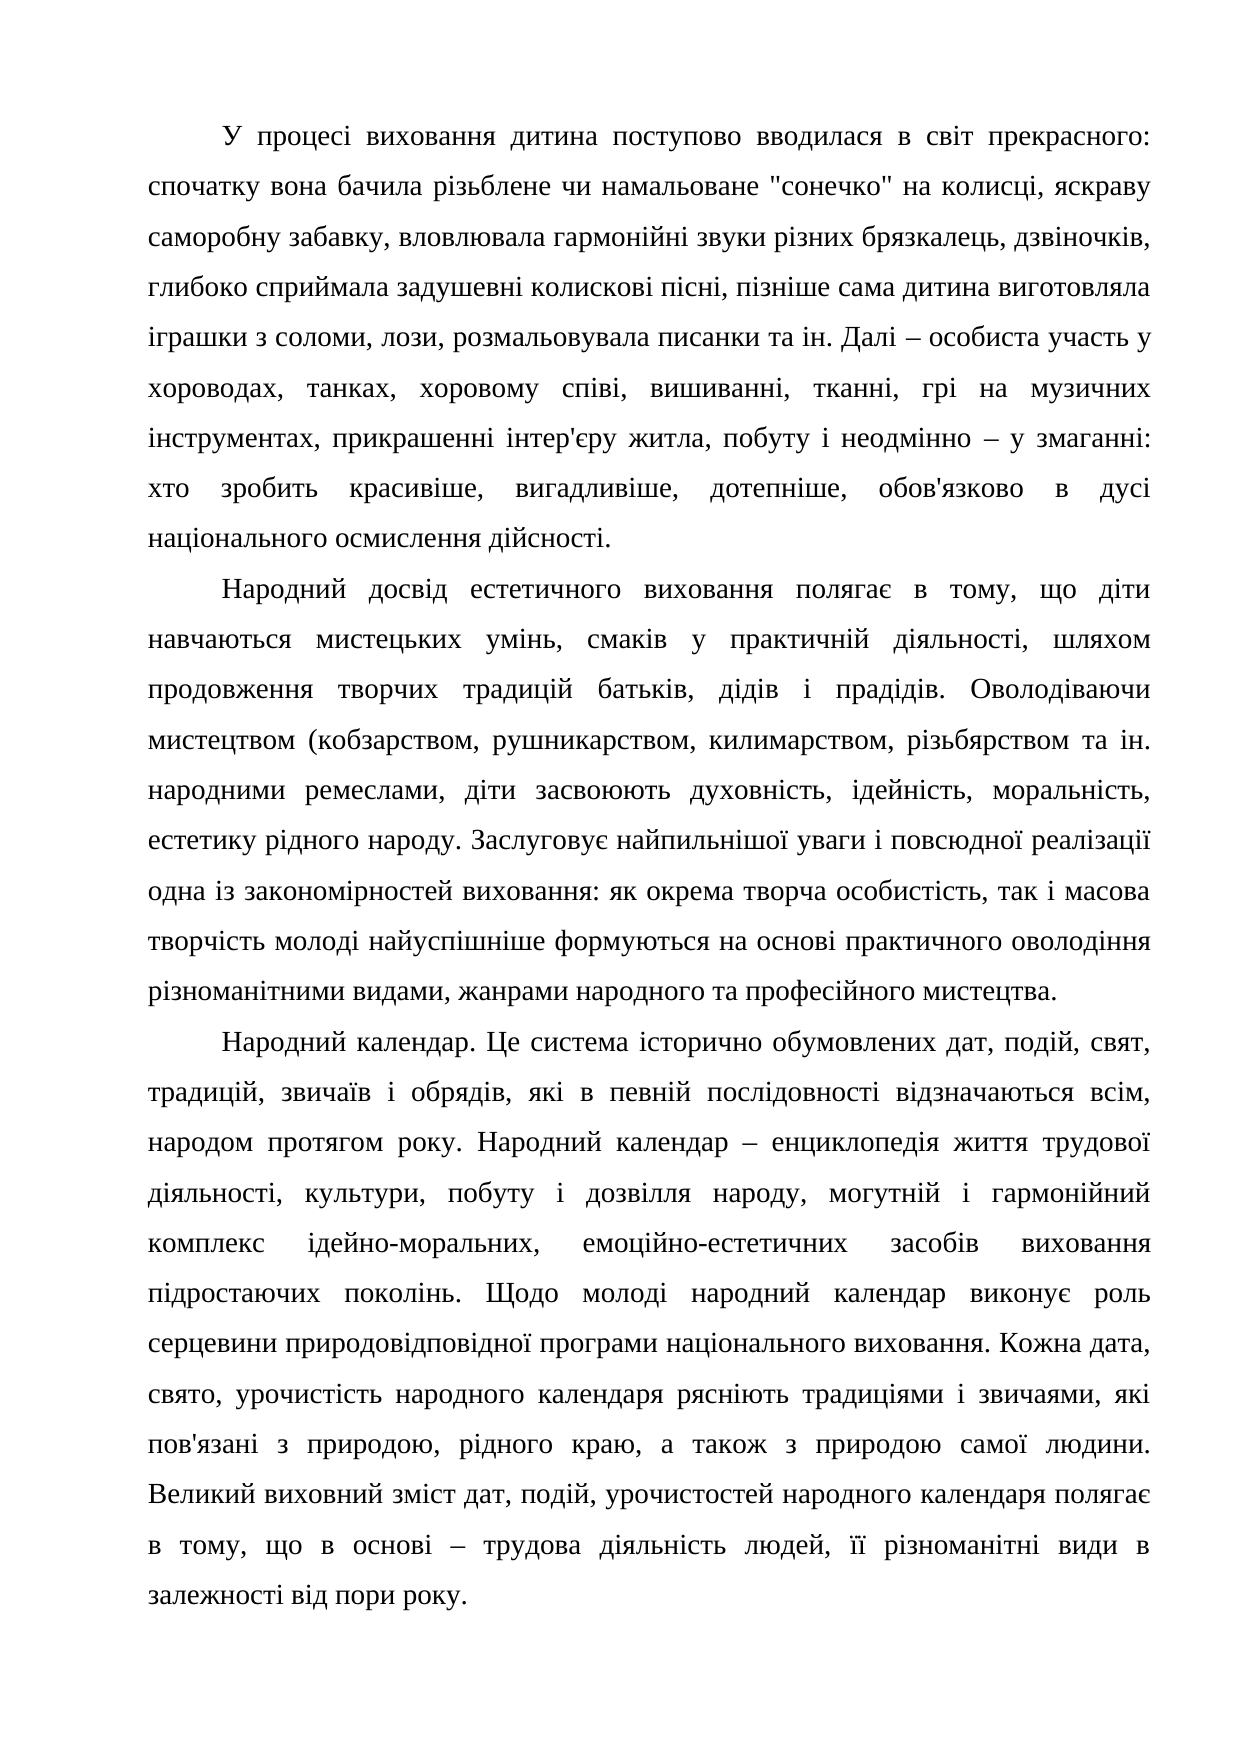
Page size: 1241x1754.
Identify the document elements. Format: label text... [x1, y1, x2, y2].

text У процесі виховання дитина поступово вводилася в світ прекрасного: спочатку вона бачила різьблене чи намальоване "сонечко" на колисці, яскраву саморобну забавку, вловлювала гармонійні звуки різних брязкалець, дзвіночків, глибоко сприймала задушевні колискові пісні, пізніше сама дитина виготовляла іграшки з соломи, лози, розмальовувала писанки та ін. Далі – особиста участь у хороводах, танках, хоровому співі, вишиванні, тканні, грі на музичних інструментах, прикрашенні інтер'єру житла, побуту і неодмінно – у змаганні: хто зробить красивіше, вигадливіше, дотепніше, обов'язково в дусі національного осмислення дійсності. [148, 118, 1152, 554]
text Народний досвід естетичного виховання полягає в тому, що діти навчаються мистецьких умінь, смаків у практичній діяльності, шляхом продовження творчих традицій батьків, дідів і прадідів. Оволодіваючи мистецтвом (кобзарством, рушникарством, килимарством, різьбярством та ін. народними ремеслами, діти засвоюють духовність, ідейність, моральність, естетику рідного народу. Заслуговує найпильнішої уваги і повсюдної реалізації одна із закономірностей виховання: як окрема творча особистість, так і масова творчість молоді найуспішніше формуються на основі практичного оволодіння різноманітними видами, жанрами народного та професійного мистецтва. [148, 571, 1152, 1007]
text Народний календар. Це система історично обумовлених дат, подій, свят, традицій, звичаїв і обрядів, які в певній послідовності відзначаються всім, народом протягом року. Народний календар – енциклопедія життя трудової діяльності, культури, побуту і дозвілля народу, могутній і гармонійний комплекс ідейно-моральних, емоційно-естетичних засобів виховання підростаючих поколінь. Щодо молоді народний календар виконує роль серцевини природовідповідної програми національного виховання. Кожна дата, свято, урочистість народного календаря рясніють традиціями і звичаями, які пов'язані з природою, рідного краю, а також з природою самої людини. Великий виховний зміст дат, подій, урочистостей народного календаря полягає в тому, що в основі – трудова діяльність людей, її різноманітні види в залежності від пори року. [148, 1024, 1152, 1611]
